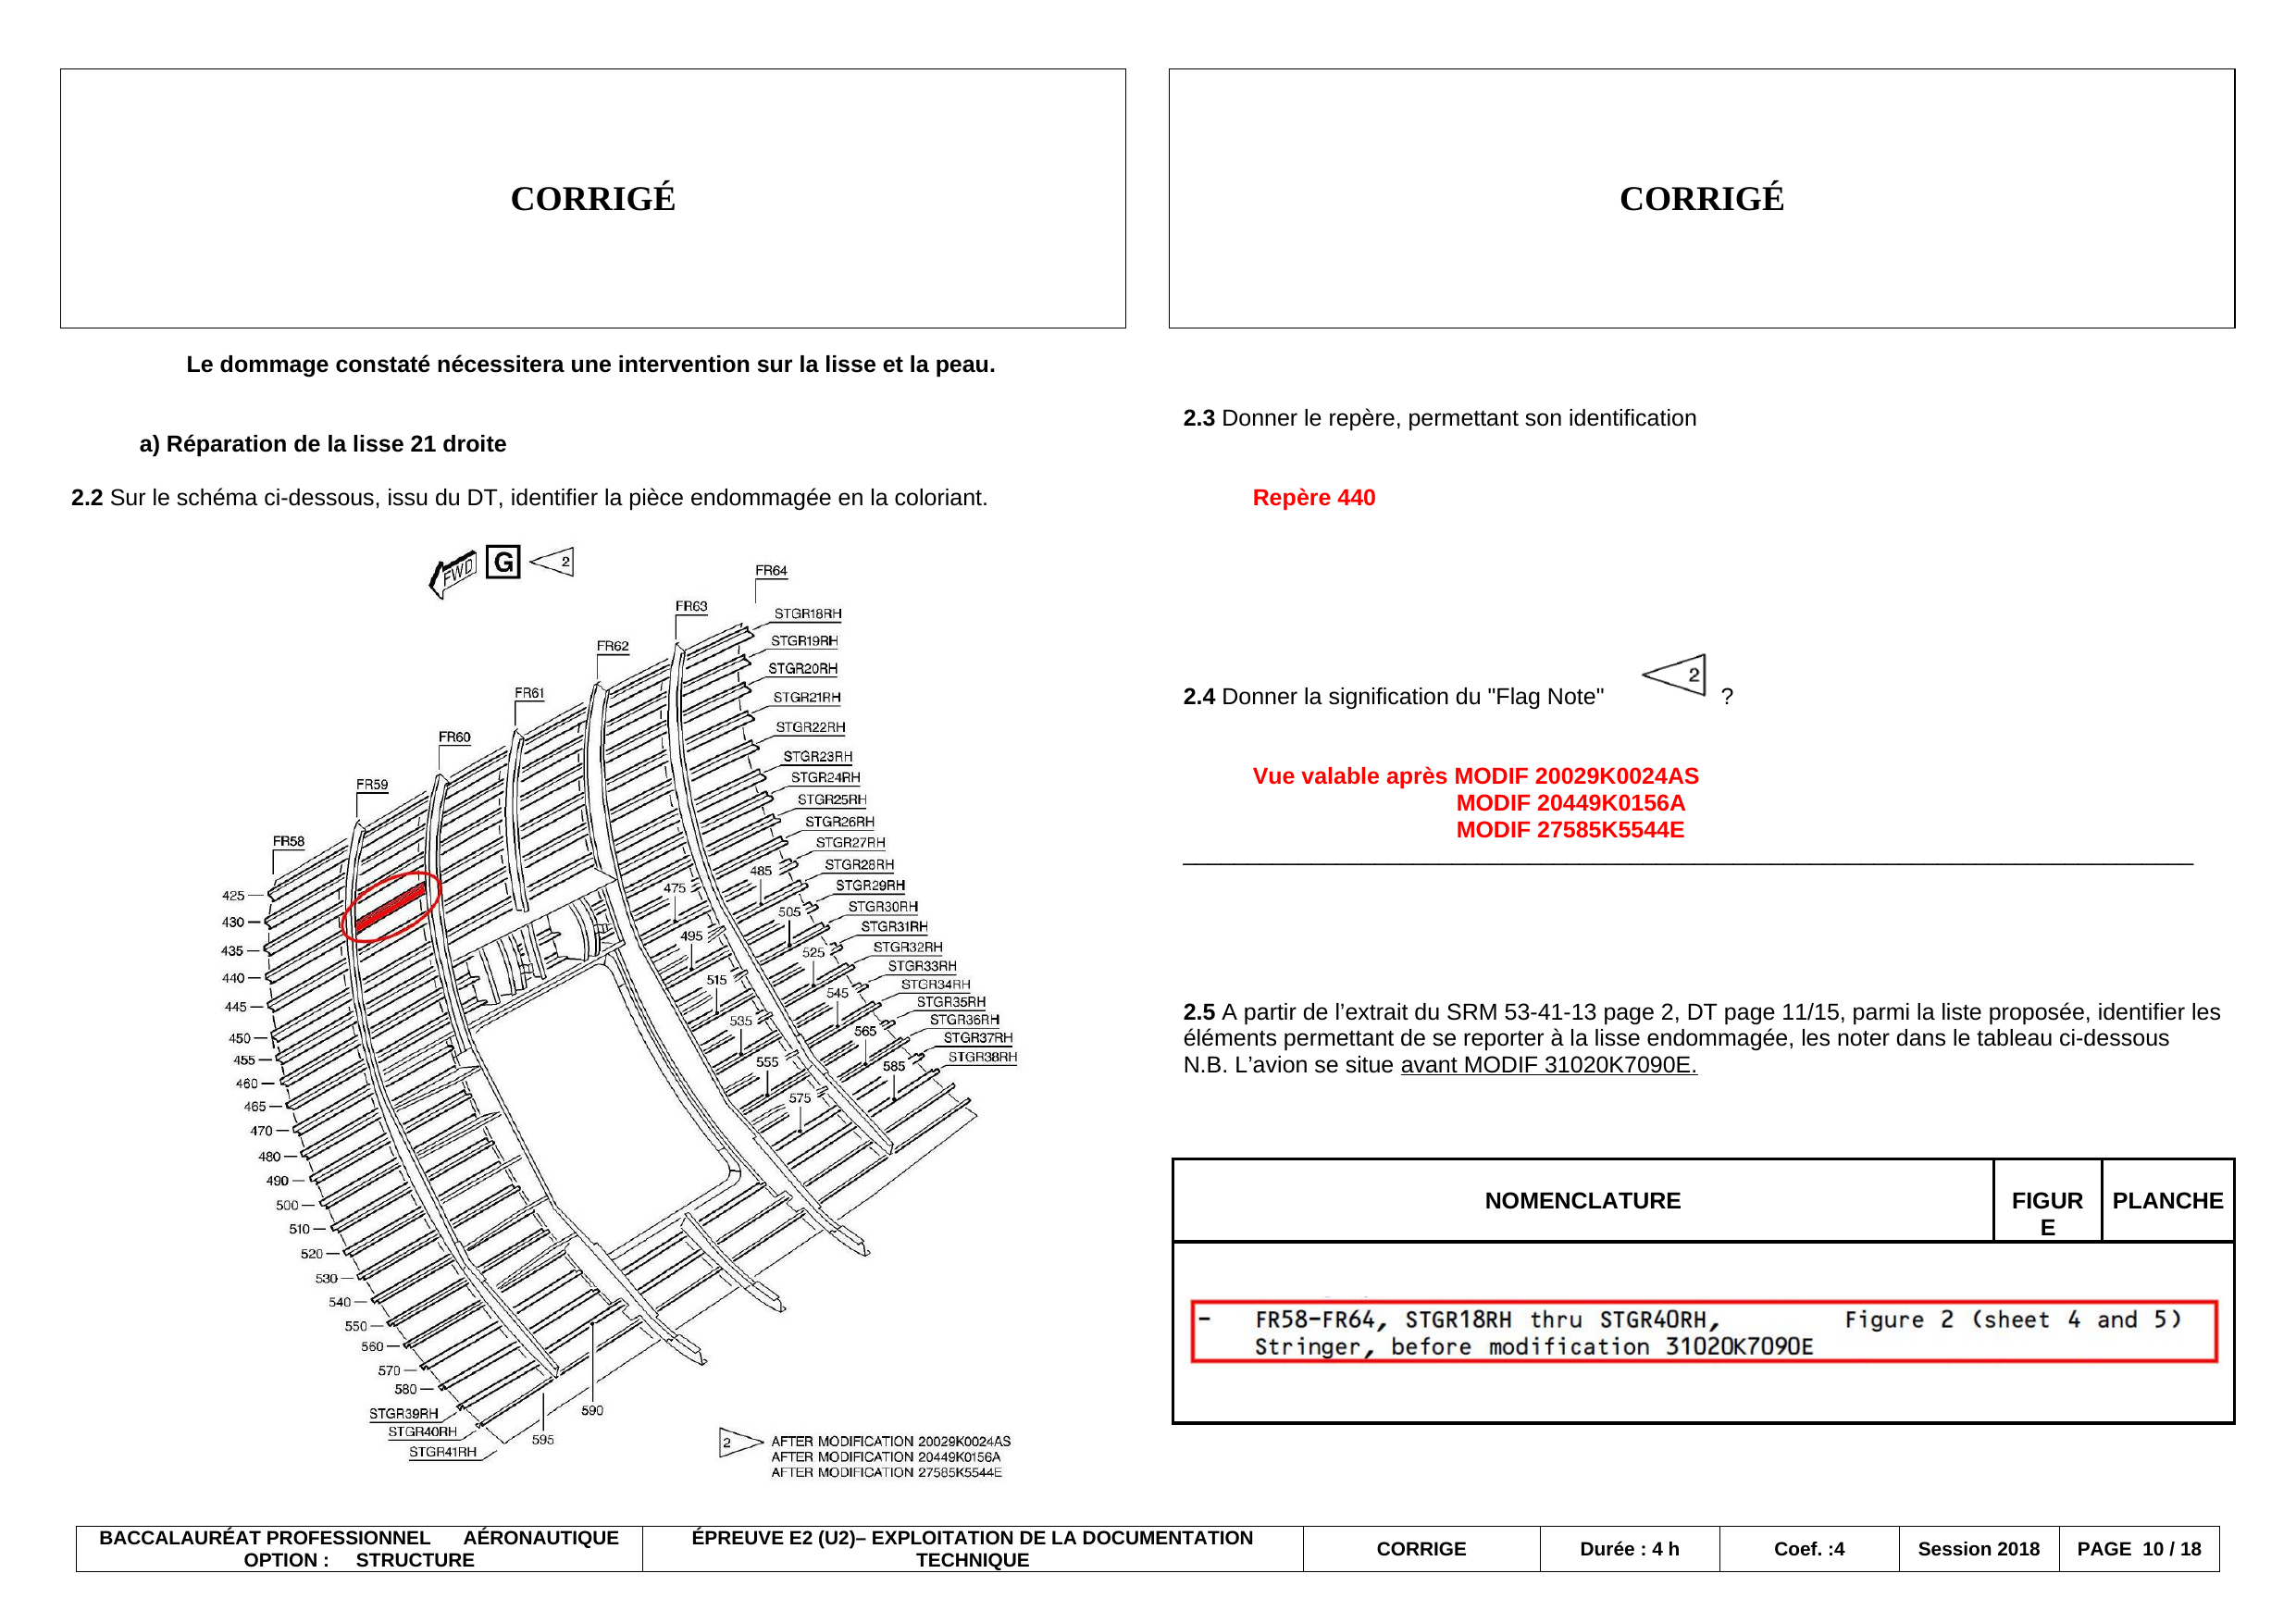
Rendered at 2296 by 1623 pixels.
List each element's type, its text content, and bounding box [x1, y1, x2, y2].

text 2.2 Sur le schéma ci-dessous, issu du DT, identifier la pièce endommagée en la coloriant. [71, 484, 1112, 510]
text 2.3 Donner le repère, permettant son identification [1183, 403, 2224, 430]
text Le dommage constaté nécessitera une intervention sur la lisse et la peau. [71, 351, 1112, 378]
text MODIF 27585K5544E [1183, 816, 2224, 843]
text a) Réparation de la lisse 21 droite [71, 430, 1112, 457]
text Repère 440 [1252, 484, 2224, 510]
picture [212, 537, 1040, 1488]
text N.B. L’avion se situe avant MODIF 31020K7090E. [1183, 1051, 2224, 1078]
text Vue valable après MODIF 20029K0024AS [1252, 762, 2224, 789]
table_header PLANCHE [2104, 1160, 2233, 1240]
text MODIF 20449K0156A [1252, 789, 2224, 816]
picture [1636, 643, 1715, 705]
text 2.5 A partir de l’extrait du SRM 53-41-13 page 2, DT page 11/15, parmi la liste proposée, identifier les éléments permettant de se reporter à la lisse endommagée, les noter dans le tableau ci-dessous [1183, 997, 2224, 1051]
text 2.4 Donner la signification du "Flag Note" ? [1183, 643, 2224, 710]
picture [1184, 1296, 2225, 1369]
table_header NOMENCLATURE [1174, 1160, 1992, 1240]
table_header FIGURE [1995, 1160, 2101, 1240]
table_cell [1174, 1244, 2233, 1421]
